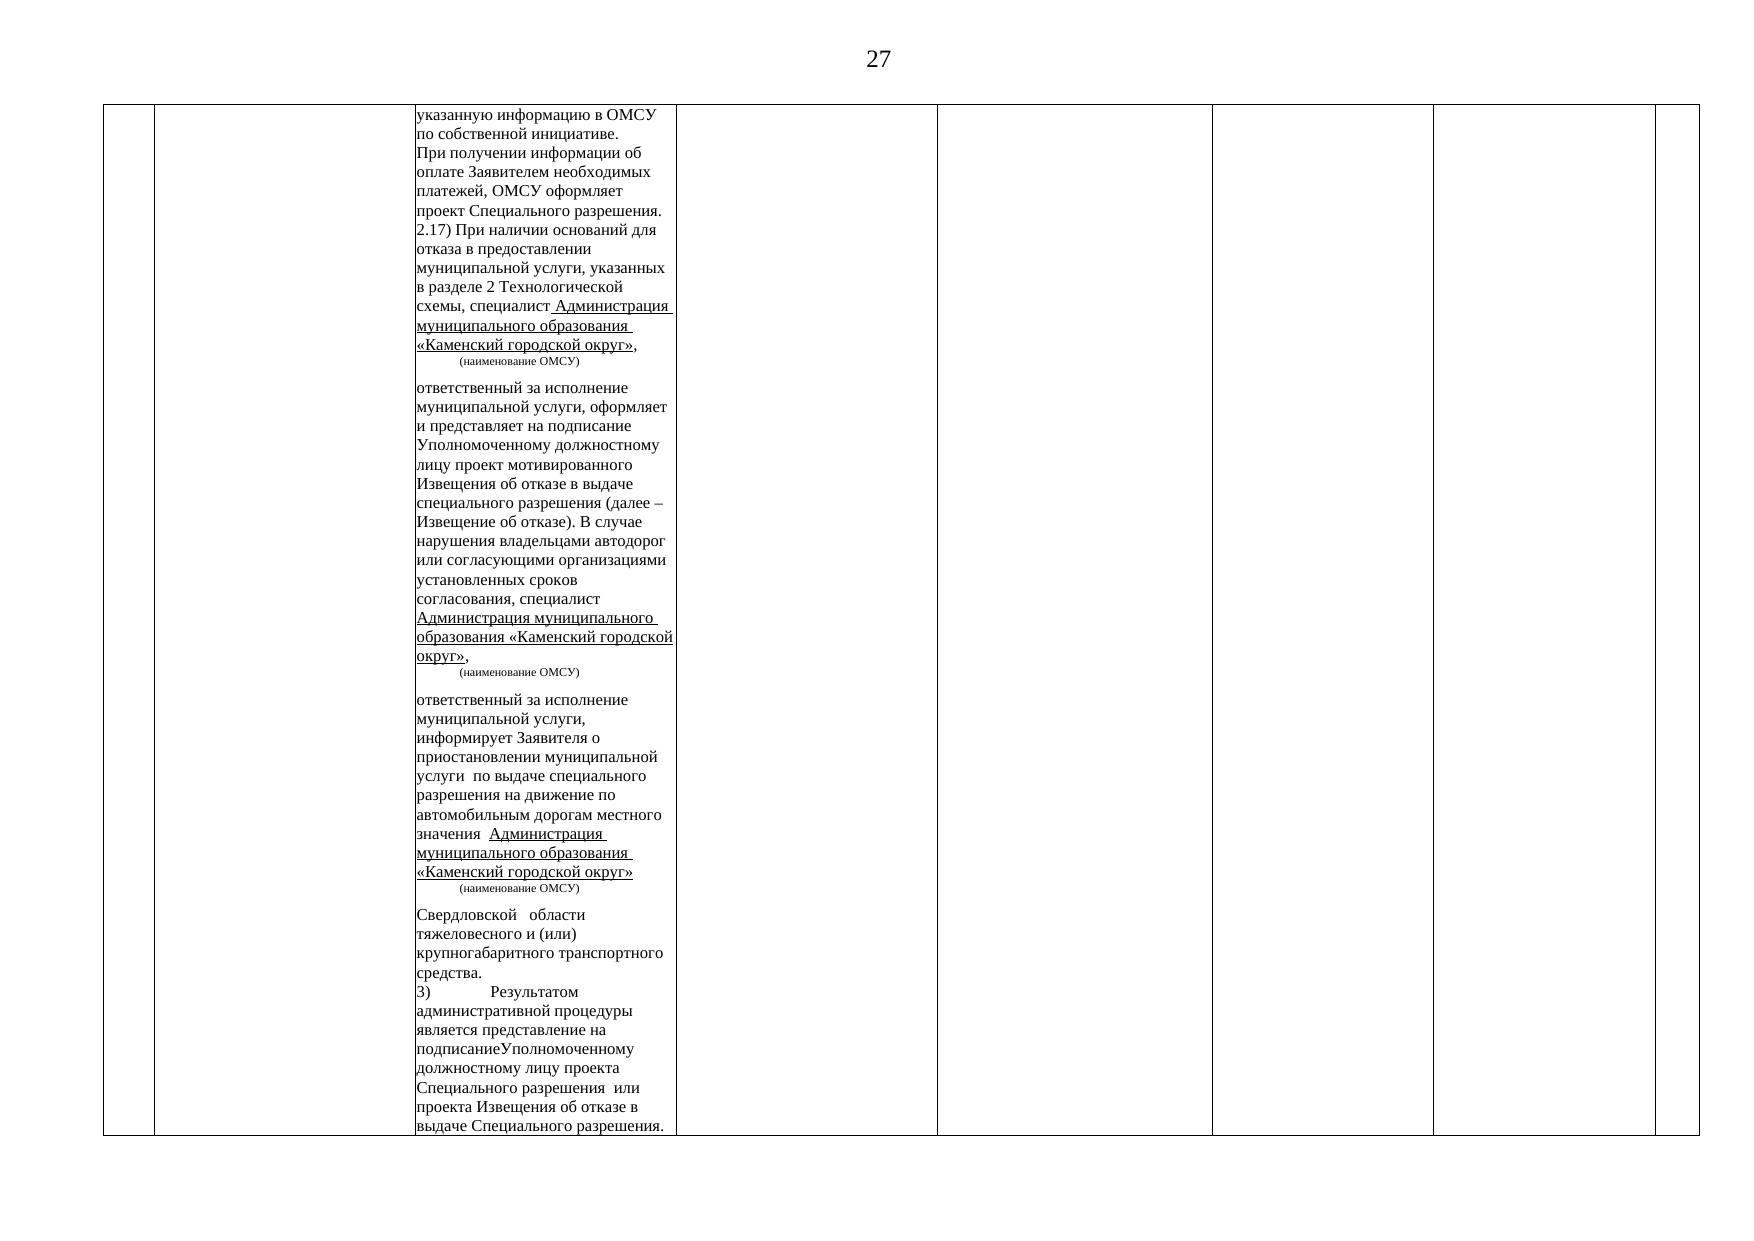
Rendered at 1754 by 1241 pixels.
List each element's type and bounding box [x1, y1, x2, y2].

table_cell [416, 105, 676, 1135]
table_cell [1656, 105, 1699, 1135]
table_cell [1213, 105, 1433, 1135]
table_cell [155, 105, 415, 1135]
table_cell [1434, 105, 1655, 1135]
table_cell [104, 105, 154, 1135]
table_cell [938, 105, 1212, 1135]
table_cell [677, 105, 937, 1135]
